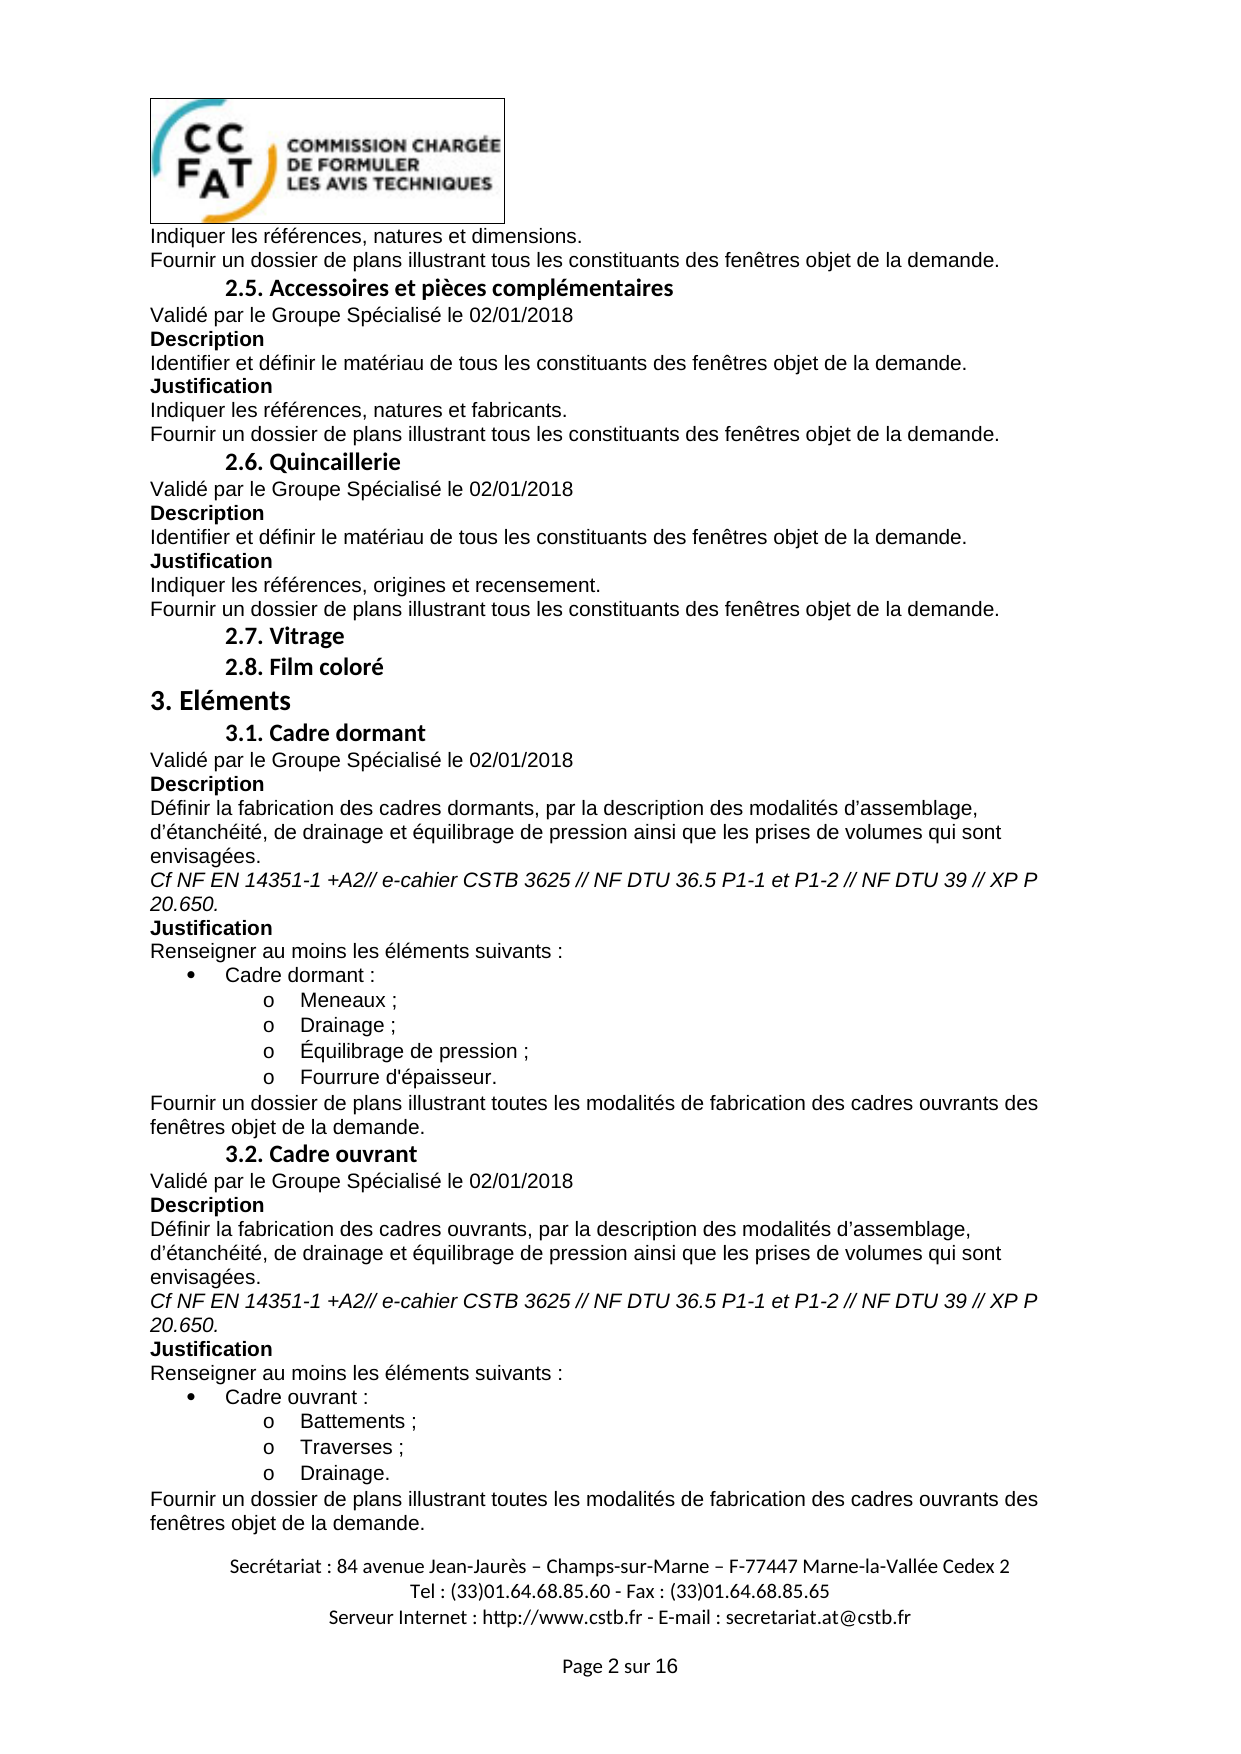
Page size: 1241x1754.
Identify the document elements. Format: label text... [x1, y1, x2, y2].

picture [151, 99, 504, 223]
text Fournir un dossier de plans illustrant tous les constituants des fenêtres objet de la demande. [150, 248, 1090, 272]
list Meneaux ; [262, 987, 1090, 1013]
text 2.5. Accessoires et pièces complémentaires [225, 272, 1090, 302]
list Traverses ; [262, 1435, 1090, 1461]
text 2.8. Film coloré [225, 651, 1090, 682]
text Validé par le Groupe Spécialisé le 02/01/2018 [150, 1169, 1090, 1193]
list Drainage ; [262, 1013, 1090, 1039]
text 2.7. Vitrage [225, 621, 1090, 651]
text 3.1. Cadre dormant [225, 717, 1090, 748]
text Justification [150, 915, 1090, 939]
text Fournir un dossier de plans illustrant toutes les modalités de fabrication des cadres ouvrants des fenêtres objet de la demande. [150, 1091, 1090, 1139]
text Fournir un dossier de plans illustrant toutes les modalités de fabrication des cadres ouvrants des fenêtres objet de la demande. [150, 1486, 1090, 1534]
text Indiquer les références, origines et recensement. [150, 573, 1090, 597]
text Fournir un dossier de plans illustrant tous les constituants des fenêtres objet de la demande. [150, 422, 1090, 446]
text Cf NF EN 14351-1 +A2// e-cahier CSTB 3625 // NF DTU 36.5 P1-1 et P1-2 // NF DTU 39 // XP P 20.650. [150, 867, 1090, 915]
text Validé par le Groupe Spécialisé le 02/01/2018 [150, 302, 1090, 326]
list Équilibrage de pression ; [262, 1039, 1090, 1065]
text Identifier et définir le matériau de tous les constituants des fenêtres objet de la demande. [150, 350, 1090, 374]
list Fourrure d'épaisseur. [262, 1065, 1090, 1091]
text Description [150, 326, 1090, 350]
text Cf NF EN 14351-1 +A2// e-cahier CSTB 3625 // NF DTU 36.5 P1-1 et P1-2 // NF DTU 39 // XP P 20.650. [150, 1289, 1090, 1337]
text Justification [150, 1337, 1090, 1361]
list Battements ; [262, 1409, 1090, 1435]
text Indiquer les références, natures et dimensions. [150, 224, 1090, 248]
text Renseigner au moins les éléments suivants : [150, 1361, 1090, 1385]
text Fournir un dossier de plans illustrant tous les constituants des fenêtres objet de la demande. [150, 597, 1090, 621]
text Description [150, 1193, 1090, 1217]
list Cadre ouvrant : [187, 1385, 1090, 1409]
text Définir la fabrication des cadres dormants, par la description des modalités d’assemblage, d’étanchéité, de drainage et équilibrage de pression ainsi que les prises de volumes qui sont envisagées. [150, 796, 1090, 867]
text Validé par le Groupe Spécialisé le 02/01/2018 [150, 477, 1090, 501]
text 3.2. Cadre ouvrant [225, 1139, 1090, 1169]
text Description [150, 501, 1090, 525]
text Description [150, 772, 1090, 796]
text Identifier et définir le matériau de tous les constituants des fenêtres objet de la demande. [150, 525, 1090, 549]
text Validé par le Groupe Spécialisé le 02/01/2018 [150, 748, 1090, 772]
text Définir la fabrication des cadres ouvrants, par la description des modalités d’assemblage, d’étanchéité, de drainage et équilibrage de pression ainsi que les prises de volumes qui sont envisagées. [150, 1217, 1090, 1289]
text Renseigner au moins les éléments suivants : [150, 939, 1090, 963]
text 2.6. Quincaillerie [225, 446, 1090, 477]
text Justification [150, 549, 1090, 573]
text Indiquer les références, natures et fabricants. [150, 398, 1090, 422]
list Cadre dormant : [187, 963, 1090, 987]
text Justification [150, 374, 1090, 398]
list Drainage. [262, 1461, 1090, 1486]
text 3. Eléments [150, 682, 1090, 717]
